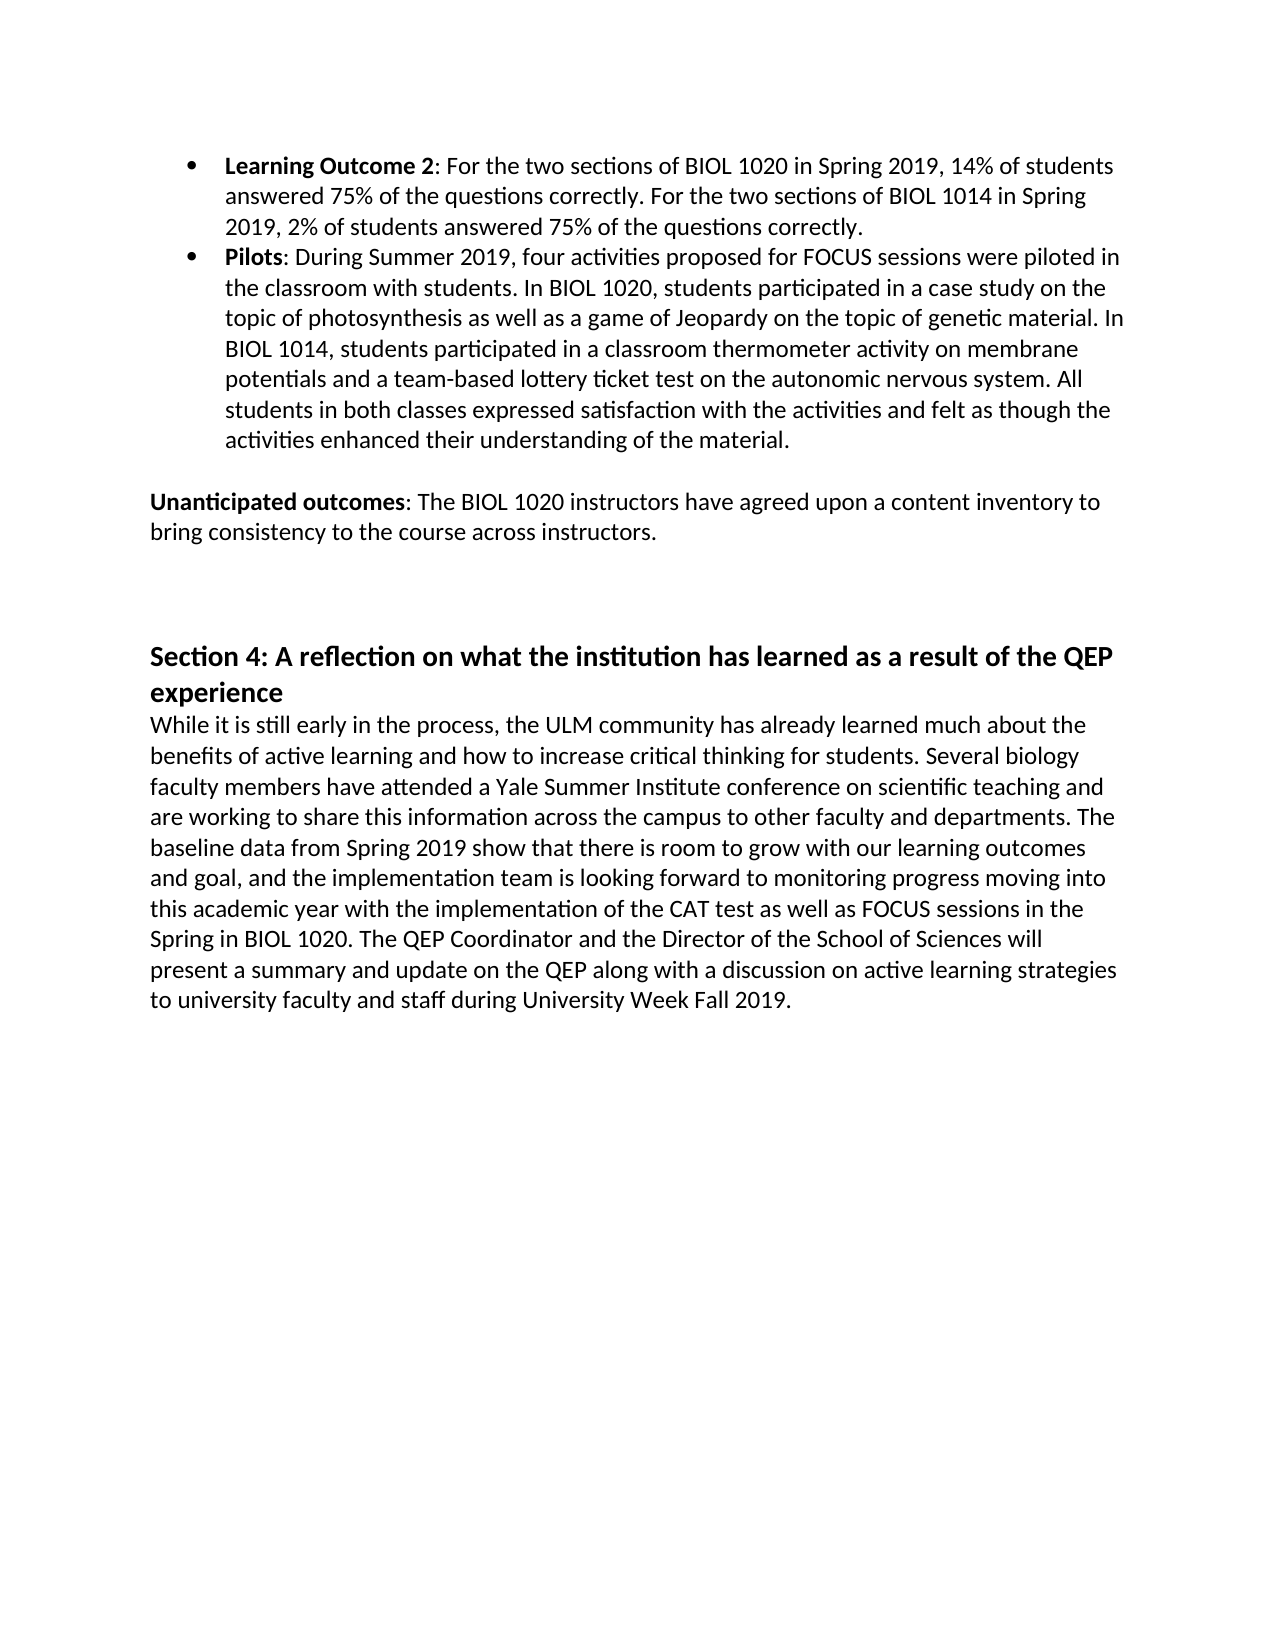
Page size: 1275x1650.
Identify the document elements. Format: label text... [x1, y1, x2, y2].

text While it is still early in the process, the ULM community has already learned much about the benefits of active learning and how to increase critical thinking for students. Several biology faculty members have attended a Yale Summer Institute conference on scientific teaching and are working to share this information across the campus to other faculty and departments. The baseline data from Spring 2019 show that there is room to grow with our learning outcomes and goal, and the implementation team is looking forward to monitoring progress moving into this academic year with the implementation of the CAT test as well as FOCUS sessions in the Spring in BIOL 1020. The QEP Coordinator and the Director of the School of Sciences will present a summary and update on the QEP along with a discussion on active learning strategies to university faculty and staff during University Week Fall 2019. [150, 709, 1125, 1015]
list Learning Outcome 2: For the two sections of BIOL 1020 in Spring 2019, 14% of students answered 75% of the questions correctly. For the two sections of BIOL 1014 in Spring 2019, 2% of students answered 75% of the questions correctly. [187, 150, 1125, 242]
text Unanticipated outcomes: The BIOL 1020 instructors have agreed upon a content inventory to bring consistency to the course across instructors. [150, 486, 1125, 547]
list Pilots: During Summer 2019, four activities proposed for FOCUS sessions were piloted in the classroom with students. In BIOL 1020, students participated in a case study on the topic of photosynthesis as well as a game of Jeopardy on the topic of genetic material. In BIOL 1014, students participated in a classroom thermometer activity on membrane potentials and a team-based lottery ticket test on the autonomic nervous system. All students in both classes expressed satisfaction with the activities and felt as though the activities enhanced their understanding of the material. [187, 242, 1125, 455]
text Section 4: A reflection on what the institution has learned as a result of the QEP experience [150, 638, 1125, 709]
